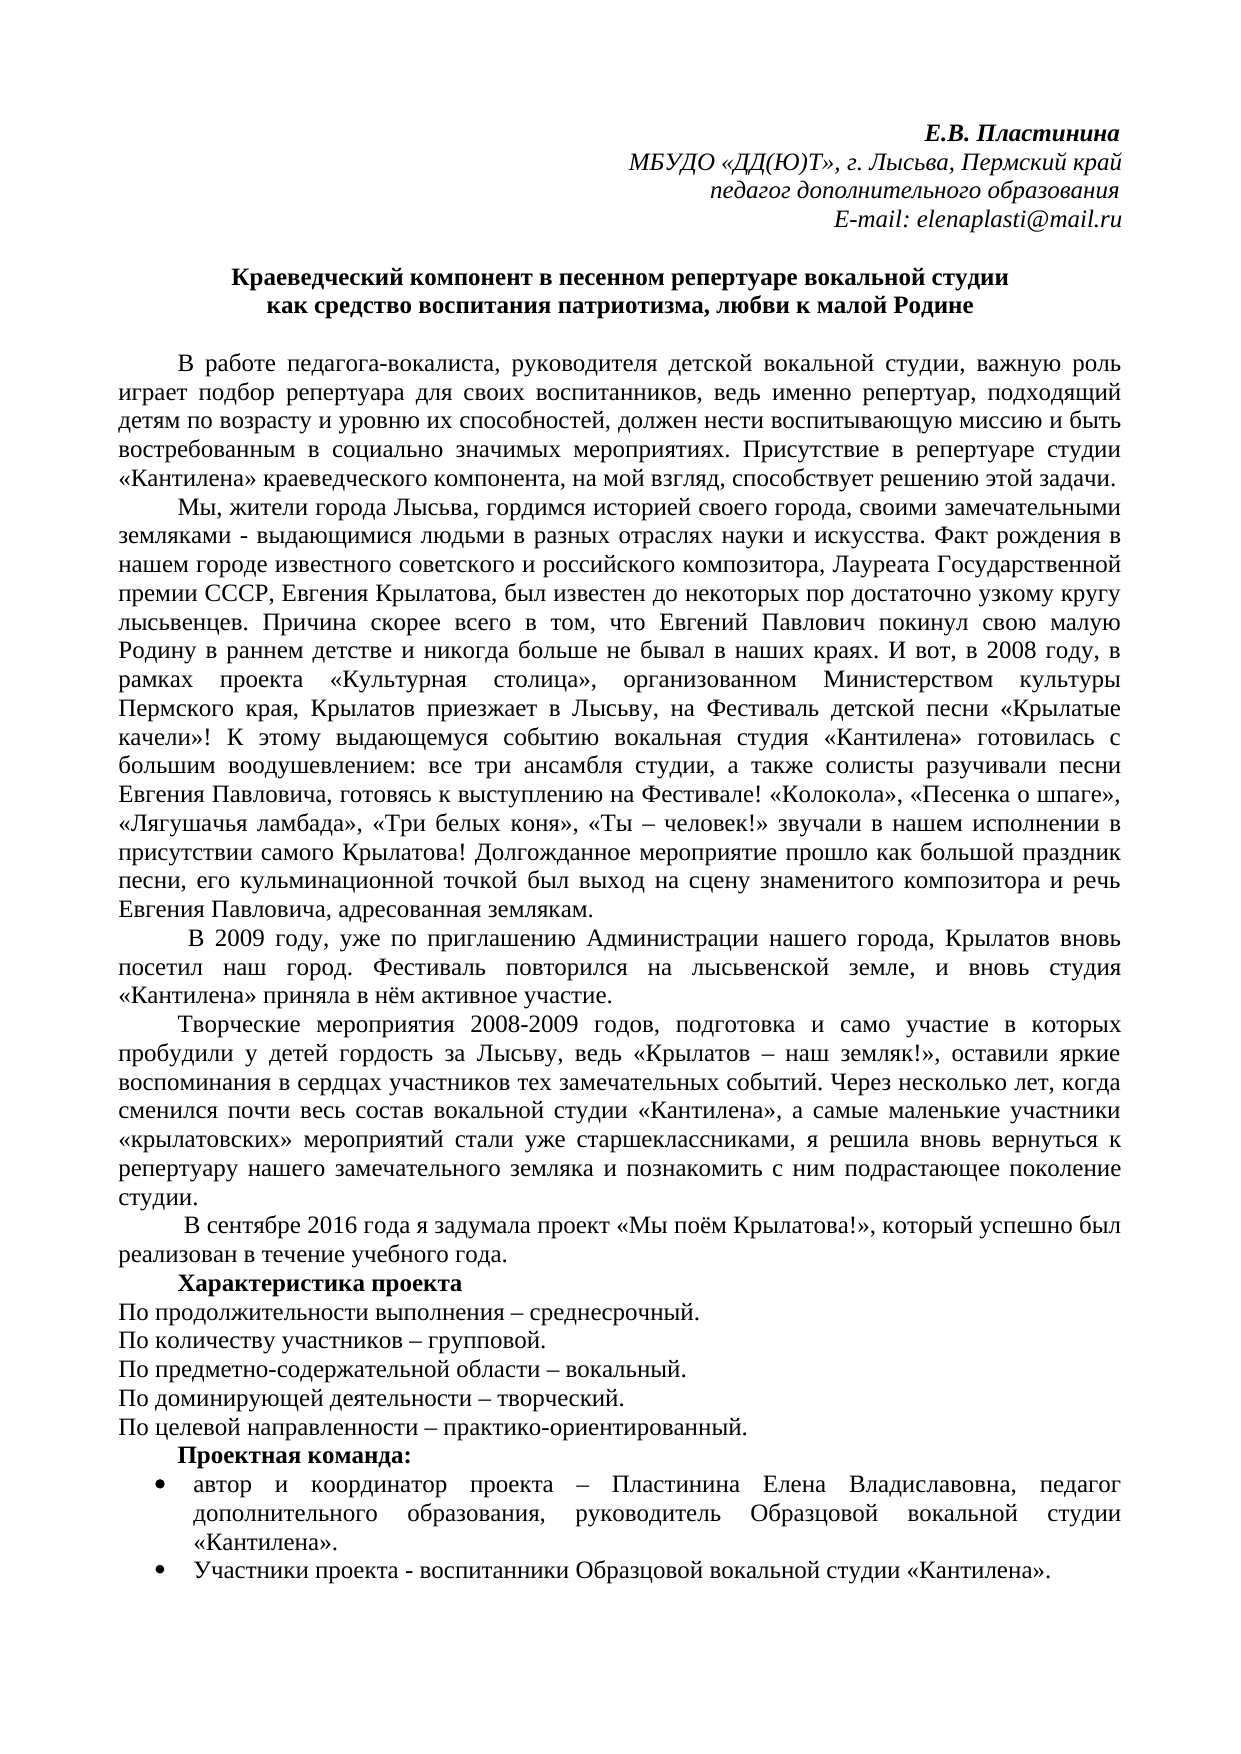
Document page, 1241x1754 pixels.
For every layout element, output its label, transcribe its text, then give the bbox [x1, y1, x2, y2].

text По предметно-содержательной области – вокальный. [118, 1354, 1122, 1383]
text В сентябре 2016 года я задумала проект «Мы поём Крылатова!», который успешно был реализован в течение учебного года. [118, 1211, 1122, 1268]
text МБУДО «ДД(Ю)Т», г. Лысьва, Пермский край [118, 147, 1122, 176]
list автор и координатор проекта – Пластинина Елена Владиславовна, педагог дополнительного образования, руководитель Образцовой вокальной студии «Кантилена». [156, 1469, 1122, 1556]
text Мы, жители города Лысьва, гордимся историей своего города, своими замечательными земляками - выдающимися людьми в разных отраслях науки и искусства. Факт рождения в нашем городе известного советского и российского композитора, Лауреата Государственной премии СССР, Евгения Крылатова, был известен до некоторых пор достаточно узкому кругу лысьвенцев. Причина скорее всего в том, что Евгений Павлович покинул свою малую Родину в раннем детстве и никогда больше не бывал в наших краях. И вот, в 2008 году, в рамках проекта «Культурная столица», организованном Министерством культуры Пермского края, Крылатов приезжает в Лысьву, на Фестиваль детской песни «Крылатые качели»! К этому выдающемуся событию вокальная студия «Кантилена» готовилась с большим воодушевлением: все три ансамбля студии, а также солисты разучивали песни Евгения Павловича, готовясь к выступлению на Фестивале! «Колокола», «Песенка о шпаге», «Лягушачья ламбада», «Три белых коня», «Ты – человек!» звучали в нашем исполнении в присутствии самого Крылатова! Долгожданное мероприятие прошло как большой праздник песни, его кульминационной точкой был выход на сцену знаменитого композитора и речь Евгения Павловича, адресованная землякам. [118, 492, 1122, 923]
text По продолжительности выполнения – среднесрочный. [118, 1297, 1122, 1326]
text Краеведческий компонент в песенном репертуаре вокальной студии [118, 262, 1122, 291]
text По доминирующей деятельности – творческий. [118, 1383, 1122, 1412]
list Участники проекта - воспитанники Образцовой вокальной студии «Кантилена». [156, 1556, 1122, 1584]
text Характеристика проекта [118, 1268, 1122, 1297]
text По количеству участников – групповой. [118, 1326, 1122, 1354]
text педагог дополнительного образования [118, 176, 1122, 204]
text Проектная команда: [118, 1441, 1122, 1469]
text как средство воспитания патриотизма, любви к малой Родине [118, 291, 1122, 319]
text В 2009 году, уже по приглашению Администрации нашего города, Крылатов вновь посетил наш город. Фестиваль повторился на лысьвенской земле, и вновь студия «Кантилена» приняла в нём активное участие. [118, 923, 1122, 1009]
text В работе педагога-вокалиста, руководителя детской вокальной студии, важную роль играет подбор репертуара для своих воспитанников, ведь именно репертуар, подходящий детям по возрасту и уровню их способностей, должен нести воспитывающую миссию и быть востребованным в социально значимых мероприятиях. Присутствие в репертуаре студии «Кантилена» краеведческого компонента, на мой взгляд, способствует решению этой задачи. [118, 348, 1122, 492]
text Е.В. Пластинина [118, 118, 1122, 147]
text E-mail: elenaplasti@mail.ru [118, 204, 1122, 233]
text Творческие мероприятия 2008-2009 годов, подготовка и само участие в которых пробудили у детей гордость за Лысьву, ведь «Крылатов – наш земляк!», оставили яркие воспоминания в сердцах участников тех замечательных событий. Через несколько лет, когда сменился почти весь состав вокальной студии «Кантилена», а самые маленькие участники «крылатовских» мероприятий стали уже старшеклассниками, я решила вновь вернуться к репертуару нашего замечательного земляка и познакомить с ним подрастающее поколение студии. [118, 1009, 1122, 1211]
text По целевой направленности – практико-ориентированный. [118, 1412, 1122, 1441]
